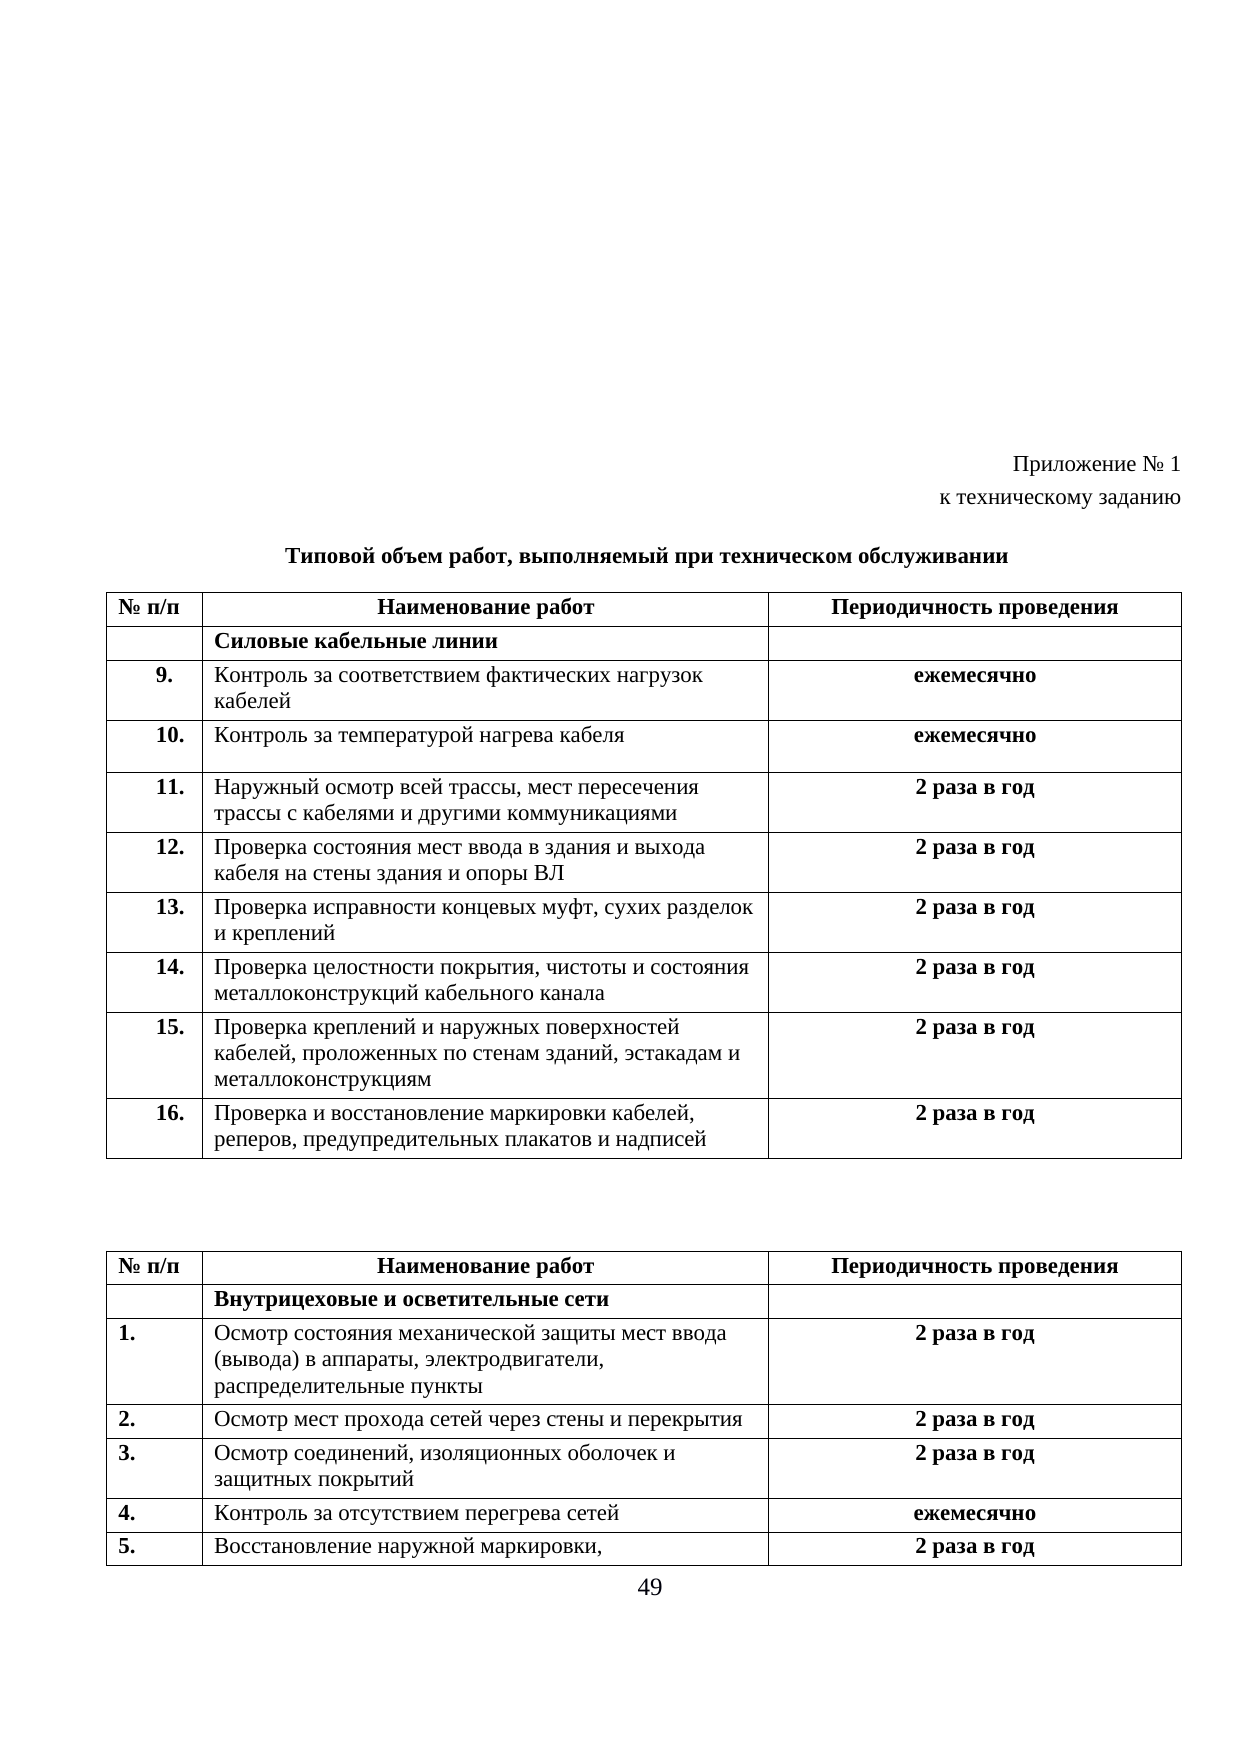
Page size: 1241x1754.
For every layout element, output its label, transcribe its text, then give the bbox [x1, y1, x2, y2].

table_cell Силовые кабельные линии [203, 627, 768, 659]
table_cell 2 раза в год [769, 1319, 1181, 1404]
table_cell Проверка креплений и наружных поверхностей кабелей, проложенных по стенам зданий, эстакадам и металлоконструкциям [203, 1013, 768, 1098]
table_cell Контроль за температурой нагрева кабеля [203, 721, 768, 772]
table_cell [107, 1013, 202, 1098]
table_cell Проверка состояния мест ввода в здания и выхода кабеля на стены здания и опоры ВЛ [203, 833, 768, 892]
table_cell [769, 1285, 1181, 1318]
table_cell 2 раза в год [769, 773, 1181, 832]
text Типовой объем работ, выполняемый при техническом обслуживании [118, 542, 1181, 592]
table_cell 2. [107, 1405, 202, 1438]
table_cell 2 раза в год [769, 893, 1181, 952]
table_cell 2 раза в год [769, 953, 1181, 1012]
table_cell [107, 833, 202, 892]
table_cell ежемесячно [769, 661, 1181, 719]
table_cell 2 раза в год [769, 1405, 1181, 1438]
table_cell Осмотр мест прохода сетей через стены и перекрытия [203, 1405, 768, 1438]
text к техническому заданию [118, 483, 1181, 509]
table_cell 1. [107, 1319, 202, 1404]
table_cell [107, 1099, 202, 1158]
table_cell ежемесячно [769, 1499, 1181, 1532]
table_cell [203, 1533, 768, 1565]
table_cell 2 раза в год [769, 1533, 1181, 1565]
table_cell Проверка исправности концевых муфт, сухих разделок и креплений [203, 893, 768, 952]
table_header Наименование работ [203, 1252, 768, 1284]
table_cell ежемесячно [769, 721, 1181, 772]
table_cell 2 раза в год [769, 1439, 1181, 1498]
table_cell Контроль за соответствием фактических нагрузок кабелей [203, 661, 768, 719]
table_cell Проверка целостности покрытия, чистоты и состояния металлоконструкций кабельного канала [203, 953, 768, 1012]
table_cell 4. [107, 1499, 202, 1532]
table_cell 2 раза в год [769, 1013, 1181, 1098]
table_header Наименование работ [203, 593, 768, 626]
table_header Периодичность проведения [769, 593, 1181, 626]
table_cell Внутрицеховые и осветительные сети [203, 1285, 768, 1318]
table_header № п/п [107, 1252, 202, 1284]
table_header Периодичность проведения [769, 1252, 1181, 1284]
table_cell Наружный осмотр всей трассы, мест пересечения трассы с кабелями и другими коммуникациями [203, 773, 768, 832]
table_header № п/п [107, 593, 202, 626]
table_cell Осмотр соединений, изоляционных оболочек и защитных покрытий [203, 1439, 768, 1498]
table_cell 3. [107, 1439, 202, 1498]
table_cell [107, 773, 202, 832]
table_cell [107, 627, 202, 659]
table_cell [107, 721, 202, 772]
table_cell [107, 893, 202, 952]
table_cell [769, 627, 1181, 659]
table_cell [107, 661, 202, 719]
table_cell 5. [107, 1533, 202, 1565]
table_cell 2 раза в год [769, 833, 1181, 892]
table_cell Осмотр состояния механической защиты мест ввода (вывода) в аппараты, электродвигатели, распределительные пункты [203, 1319, 768, 1404]
table_cell 2 раза в год [769, 1099, 1181, 1158]
table_cell Проверка и восстановление маркировки кабелей, реперов, предупредительных плакатов и надписей [203, 1099, 768, 1158]
table_cell [107, 953, 202, 1012]
table_cell [107, 1285, 202, 1318]
text Приложение № 1 [118, 450, 1181, 477]
table_cell Контроль за отсутствием перегрева сетей [203, 1499, 768, 1532]
